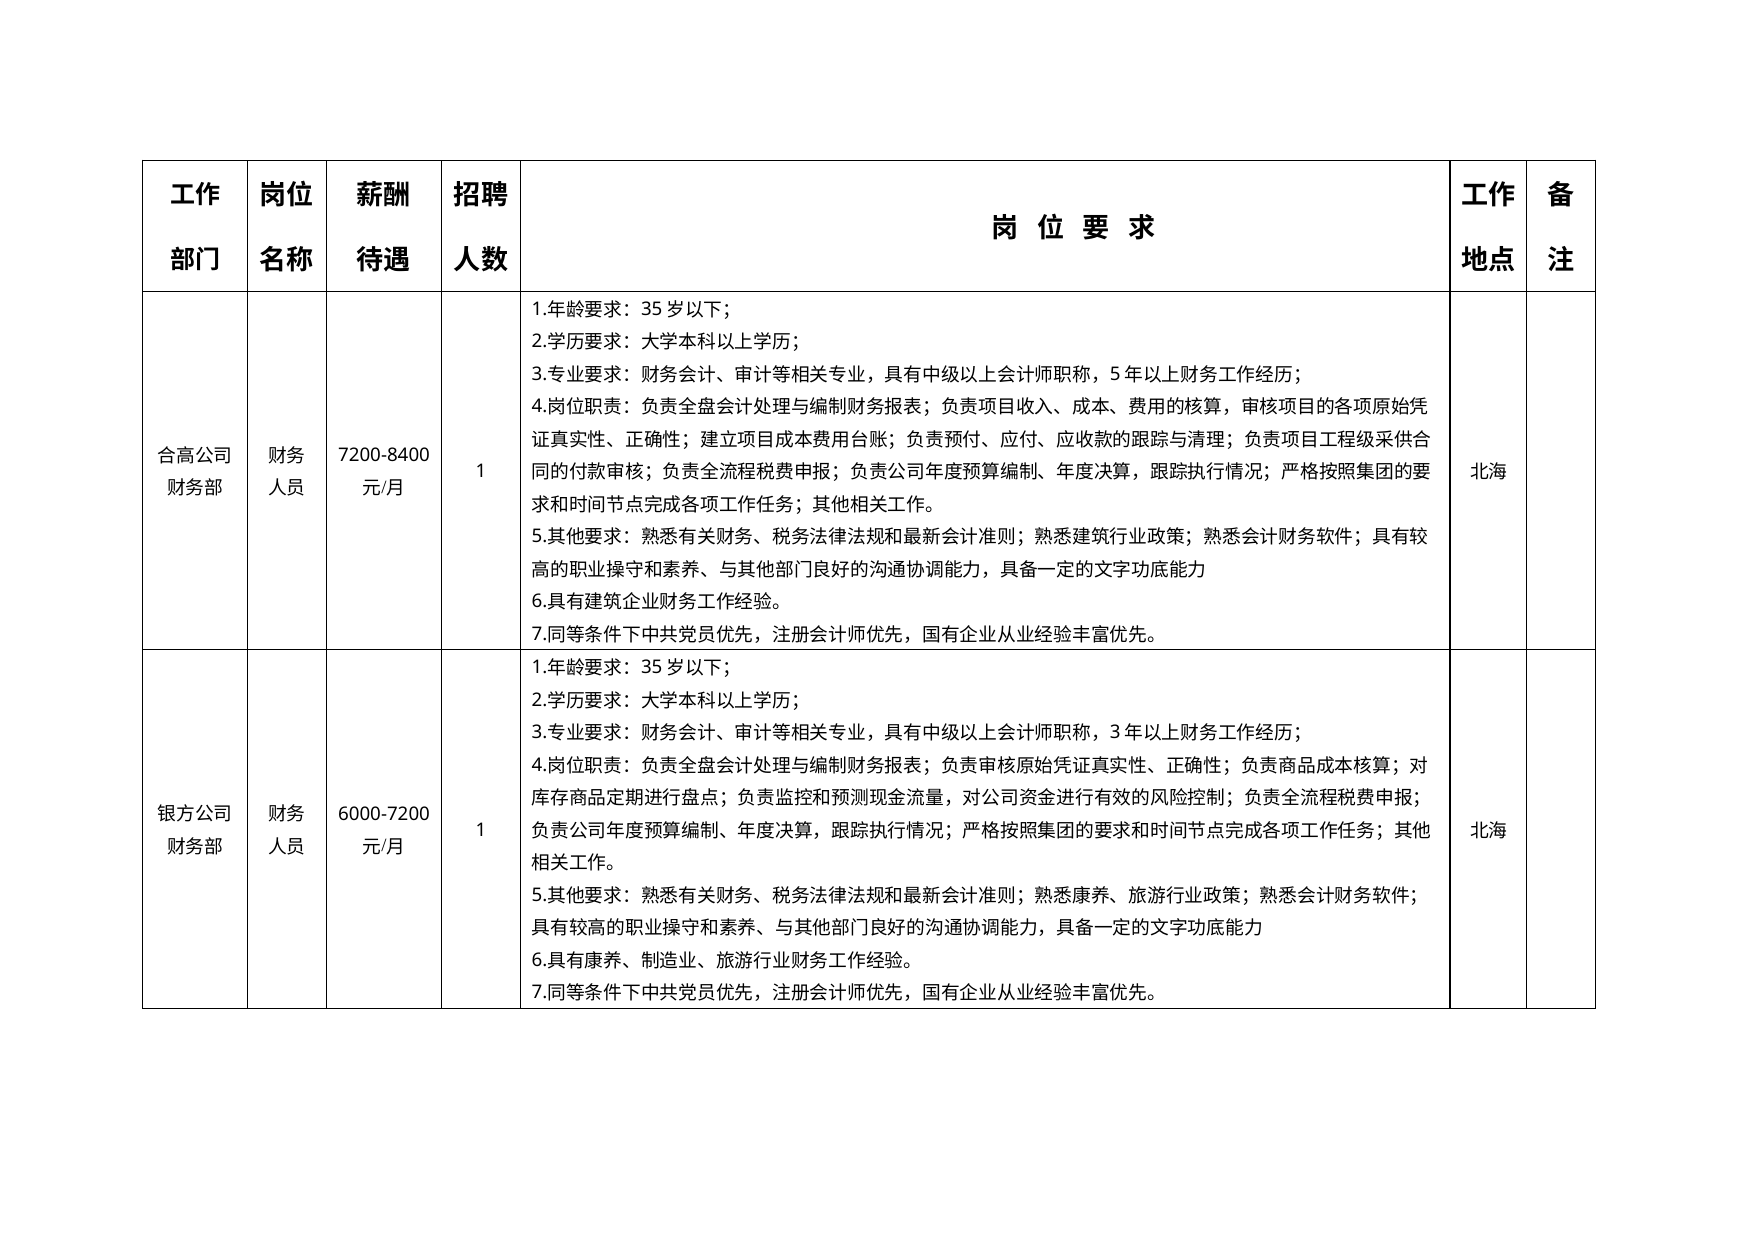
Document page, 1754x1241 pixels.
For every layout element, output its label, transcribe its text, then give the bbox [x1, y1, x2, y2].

table_cell 北海 [1451, 650, 1526, 1008]
table_cell 1.年龄要求：35岁以下； 2.学历要求：大学本科以上学历； 3.专业要求：财务会计、审计等相关专业，具有中级以上会计师职称，5年以上财务工作经历； 4.岗位职责：负责全盘会计处理与编制财务报表；负责项目收入、成本、费用的核算，审核项目的各项原始凭证真实性、正确性；建立项目成本费用台账；负责预付、应付、应收款的跟踪与清理；负责项目工程级采供合同的付款审核；负责全流程税费申报；负责公司年度预算编制、年度决算，跟踪执行情况；严格按照集团的要求和时间节点完成各项工作任务；其他相关工作。 5.其他要求：熟悉有关财务、税务法律法规和最新会计准则；熟悉建筑行业政策；熟悉会计财务软件；具有较高的职业操守和素养、与其他部门良好的沟通协调能力，具备一定的文字功底能力 6.具有建筑企业财务工作经验。 7.同等条件下中共党员优先，注册会计师优先，国有企业从业经验丰富优先。 [521, 292, 1449, 649]
table_header 招聘 人数 [442, 161, 520, 291]
table_cell 1 [442, 292, 520, 649]
table_cell 1.年龄要求：35岁以下； 2.学历要求：大学本科以上学历； 3.专业要求：财务会计、审计等相关专业，具有中级以上会计师职称，3年以上财务工作经历； 4.岗位职责：负责全盘会计处理与编制财务报表；负责审核原始凭证真实性、正确性；负责商品成本核算；对库存商品定期进行盘点；负责监控和预测现金流量，对公司资金进行有效的风险控制；负责全流程税费申报；负责公司年度预算编制、年度决算，跟踪执行情况；严格按照集团的要求和时间节点完成各项工作任务；其他相关工作。 5.其他要求：熟悉有关财务、税务法律法规和最新会计准则；熟悉康养、旅游行业政策；熟悉会计财务软件；具有较高的职业操守和素养、与其他部门良好的沟通协调能力，具备一定的文字功底能力 6.具有康养、制造业、旅游行业财务工作经验。 7.同等条件下中共党员优先，注册会计师优先，国有企业从业经验丰富优先。 [521, 650, 1449, 1008]
table_cell 合高公司 财务部 [143, 292, 247, 649]
table_cell 财务 人员 [248, 292, 326, 649]
table_header 备注 [1527, 161, 1595, 291]
table_cell [1527, 650, 1595, 1008]
table_cell 银方公司财务部 [143, 650, 247, 1008]
table_cell 1 [442, 650, 520, 1008]
table_cell [1527, 292, 1595, 649]
table_header 工作 部门 [143, 161, 247, 291]
table_header 岗位名称 [248, 161, 326, 291]
table_cell 北海 [1451, 292, 1526, 649]
table_cell 7200-8400元/月 [327, 292, 441, 649]
table_cell 6000-7200元/月 [327, 650, 441, 1008]
table_cell 财务 人员 [248, 650, 326, 1008]
table_header 工作 地点 [1451, 161, 1526, 291]
table_header 薪酬 待遇 [327, 161, 441, 291]
table_header 岗 位 要 求 [521, 161, 1449, 291]
